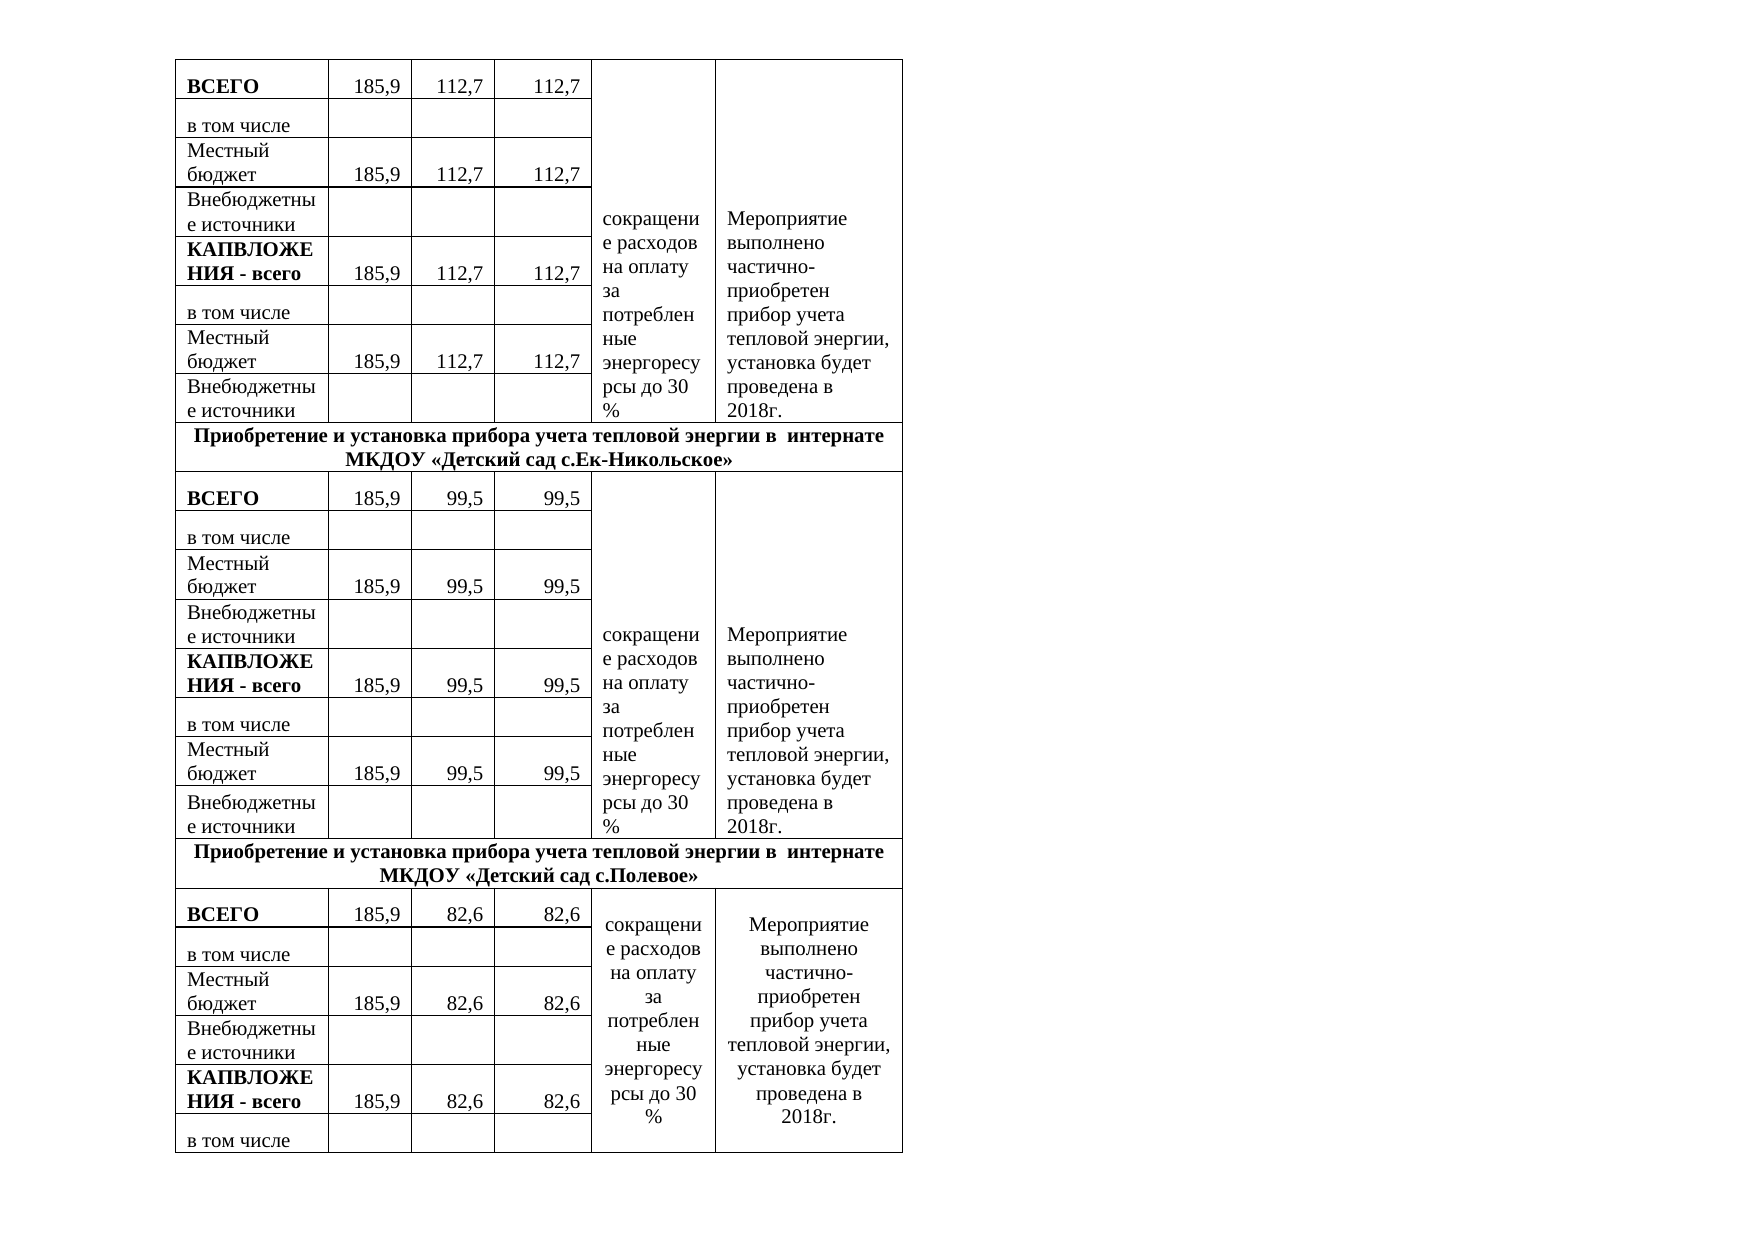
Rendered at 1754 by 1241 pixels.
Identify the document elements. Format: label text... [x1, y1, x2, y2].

table_cell 99,5 [412, 737, 494, 785]
table_cell [412, 698, 494, 736]
table_cell [495, 99, 591, 137]
table_cell 112,7 [412, 60, 494, 98]
table_cell Местный бюджет [176, 138, 328, 186]
table_cell [412, 374, 494, 422]
table_cell в том числе [176, 511, 328, 549]
table_cell Приобретение и установка прибора учета тепловой энергии в интернате МКДОУ «Детский сад с.Полевое» [176, 839, 902, 887]
table_cell 99,5 [495, 649, 591, 697]
table_cell ВСЕГО [176, 472, 328, 510]
table_cell [495, 188, 591, 236]
table_cell [329, 1114, 411, 1152]
table_cell [329, 188, 411, 236]
table_cell 185,9 [329, 967, 411, 1015]
table_cell 99,5 [412, 550, 494, 598]
table_cell 112,7 [412, 237, 494, 285]
table_cell [412, 511, 494, 549]
table_cell [412, 600, 494, 648]
table_cell 82,6 [412, 1065, 494, 1113]
table_cell 185,9 [329, 550, 411, 598]
table_cell в том числе [176, 698, 328, 736]
table_cell [412, 1016, 494, 1064]
table_cell в том числе [176, 1114, 328, 1152]
table_cell в том числе [176, 928, 328, 966]
table_cell [329, 511, 411, 549]
table_cell КАПВЛОЖЕНИЯ - всего [176, 649, 328, 697]
table_cell [412, 188, 494, 236]
table_cell 82,6 [412, 889, 494, 926]
table_cell [495, 1016, 591, 1064]
table_cell 99,5 [495, 737, 591, 785]
table_cell сокращение расходов на оплату за потребленные энергоресурсы до 30 % [592, 472, 715, 838]
table_cell Местный бюджет [176, 325, 328, 373]
table_cell 112,7 [495, 60, 591, 98]
table_cell [495, 786, 591, 838]
table_cell 99,5 [412, 649, 494, 697]
table_cell [412, 1114, 494, 1152]
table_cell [592, 889, 715, 1152]
table_cell Внебюджетные источники [176, 786, 328, 838]
table_cell Местный бюджет [176, 550, 328, 598]
table_cell 185,9 [329, 737, 411, 785]
table_cell 82,6 [495, 967, 591, 1015]
table_cell [412, 286, 494, 324]
table_cell КАПВЛОЖЕНИЯ - всего [176, 1065, 328, 1113]
table_cell Местный бюджет [176, 737, 328, 785]
table_cell Местный бюджет [176, 967, 328, 1015]
table_cell [329, 600, 411, 648]
table_cell КАПВЛОЖЕНИЯ - всего [176, 237, 328, 285]
table_cell 185,9 [329, 138, 411, 186]
table_cell Приобретение и установка прибора учета тепловой энергии в интернате МКДОУ «Детский сад с.Ек-Никольское» [176, 423, 902, 471]
table_cell 99,5 [495, 550, 591, 598]
table_cell [329, 786, 411, 838]
table_cell 185,9 [329, 237, 411, 285]
table_cell 185,9 [329, 1065, 411, 1113]
table_cell 185,9 [329, 889, 411, 926]
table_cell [716, 889, 902, 1152]
table_cell [495, 1114, 591, 1152]
table_cell [412, 928, 494, 966]
table_cell 185,9 [329, 325, 411, 373]
table_cell [495, 286, 591, 324]
table_cell 112,7 [412, 325, 494, 373]
table_cell 112,7 [495, 325, 591, 373]
table_cell Внебюджетные источники [176, 374, 328, 422]
table_cell [329, 374, 411, 422]
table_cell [716, 60, 902, 422]
table_cell Мероприятие выполнено частично- приобретен прибор учета тепловой энергии, установка будет проведена в 2018г. [716, 472, 902, 838]
table_cell [412, 99, 494, 137]
table_cell [329, 99, 411, 137]
table_cell 82,6 [495, 889, 591, 926]
table_cell 99,5 [495, 472, 591, 510]
table_cell [495, 374, 591, 422]
table_cell в том числе [176, 286, 328, 324]
table_cell 185,9 [329, 472, 411, 510]
table_cell Внебюджетные источники [176, 600, 328, 648]
table_cell 185,9 [329, 649, 411, 697]
table_cell Внебюджетные источники [176, 1016, 328, 1064]
table_cell 99,5 [412, 472, 494, 510]
table_cell [495, 511, 591, 549]
table_cell [329, 698, 411, 736]
table_cell [495, 928, 591, 966]
table_cell [329, 286, 411, 324]
table_cell 112,7 [412, 138, 494, 186]
table_cell 185,9 [329, 60, 411, 98]
table_cell [412, 786, 494, 838]
table_cell [495, 600, 591, 648]
table_cell 112,7 [495, 138, 591, 186]
table_cell 82,6 [495, 1065, 591, 1113]
table_cell Внебюджетные источники [176, 188, 328, 236]
table_cell 112,7 [495, 237, 591, 285]
table_cell [329, 1016, 411, 1064]
table_cell ВСЕГО [176, 889, 328, 926]
table_cell [495, 698, 591, 736]
table_cell [329, 928, 411, 966]
table_cell в том числе [176, 99, 328, 137]
table_cell сокращение расходов на оплату за потребленные энергоресурсы до 30 % [592, 60, 715, 422]
table_cell ВСЕГО [176, 60, 328, 98]
table_cell 82,6 [412, 967, 494, 1015]
